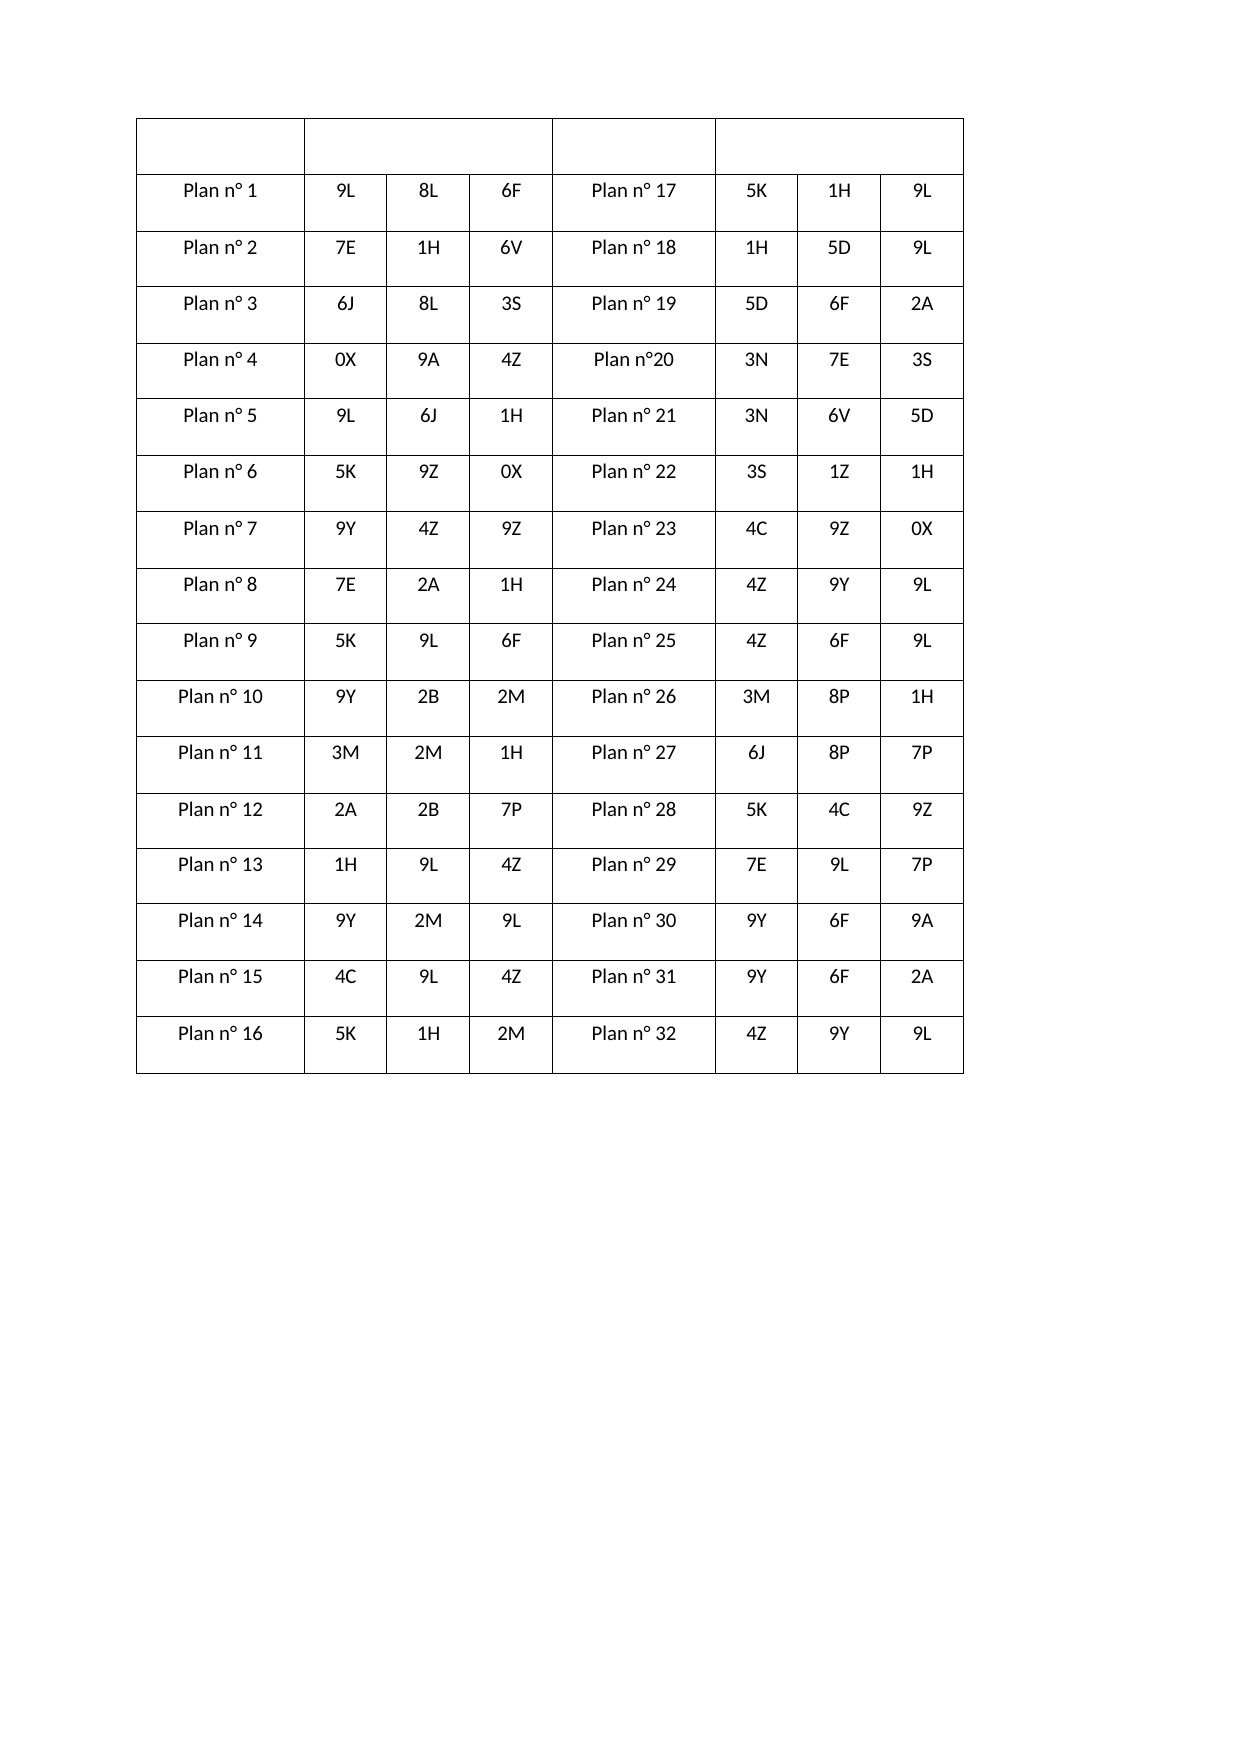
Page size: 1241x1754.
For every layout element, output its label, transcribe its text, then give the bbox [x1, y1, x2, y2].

table_cell Plan n° 7 [137, 512, 304, 568]
table_cell 1H [881, 681, 963, 736]
table_cell 9L [387, 961, 469, 1016]
table_cell Plan n° 22 [553, 456, 715, 511]
table_cell Plan n° 24 [553, 569, 715, 623]
table_cell 9L [387, 624, 469, 680]
table_cell 6V [798, 399, 880, 455]
table_cell Plan n° 27 [553, 737, 715, 792]
table_cell 7E [798, 344, 880, 398]
table_cell 9Y [305, 904, 386, 960]
table_cell 1H [387, 232, 469, 286]
table_cell 6F [470, 175, 552, 231]
table_header [305, 119, 552, 173]
table_cell 9Z [470, 512, 552, 568]
table_cell 3N [716, 399, 797, 455]
table_cell 4C [305, 961, 386, 1016]
table_cell Plan n° 16 [137, 1017, 304, 1073]
table_cell 9L [881, 175, 963, 231]
table_cell 1H [716, 232, 797, 286]
table_cell Plan n° 5 [137, 399, 304, 455]
table_cell 5D [881, 399, 963, 455]
table_cell 6J [716, 737, 797, 792]
table_cell 2A [881, 287, 963, 343]
table_cell 7E [305, 569, 386, 623]
table_cell 9Z [387, 456, 469, 511]
table_cell 8L [387, 175, 469, 231]
table_cell 7P [470, 794, 552, 848]
table_cell 2M [387, 904, 469, 960]
table_cell 1H [305, 849, 386, 903]
table_cell 0X [470, 456, 552, 511]
table_cell 2M [470, 681, 552, 736]
table_cell Plan n° 30 [553, 904, 715, 960]
table_cell 9L [881, 624, 963, 680]
table_cell 0X [881, 512, 963, 568]
table_cell 9L [305, 399, 386, 455]
table_cell 5K [716, 175, 797, 231]
table_cell Plan n° 10 [137, 681, 304, 736]
table_cell 5D [716, 287, 797, 343]
table_cell 2A [387, 569, 469, 623]
table_cell 9Y [798, 1017, 880, 1073]
table_cell 1H [387, 1017, 469, 1073]
table_cell 6F [798, 624, 880, 680]
table_cell 9L [305, 175, 386, 231]
table_cell 9L [881, 1017, 963, 1073]
table_cell 3M [305, 737, 386, 792]
table_cell Plan n° 4 [137, 344, 304, 398]
table_cell 5D [798, 232, 880, 286]
table_cell 3S [881, 344, 963, 398]
table_cell Plan n° 12 [137, 794, 304, 848]
table_cell 4Z [387, 512, 469, 568]
table_cell Plan n° 28 [553, 794, 715, 848]
table_cell 3S [470, 287, 552, 343]
table_cell Plan n° 11 [137, 737, 304, 792]
table_cell 9L [470, 904, 552, 960]
table_cell 0X [305, 344, 386, 398]
table_cell 9Z [798, 512, 880, 568]
table_cell 1Z [798, 456, 880, 511]
table_cell 9Y [716, 904, 797, 960]
table_cell 4Z [470, 961, 552, 1016]
table_header [553, 119, 715, 173]
table_cell 9A [387, 344, 469, 398]
table_cell 9L [881, 569, 963, 623]
table_cell 7E [305, 232, 386, 286]
table_cell 4Z [716, 624, 797, 680]
table_cell 6F [798, 287, 880, 343]
table_cell 6V [470, 232, 552, 286]
table_cell 1H [881, 456, 963, 511]
table_cell 4C [798, 794, 880, 848]
table_cell 5K [305, 624, 386, 680]
table_cell 9Z [881, 794, 963, 848]
table_cell Plan n° 15 [137, 961, 304, 1016]
table_cell 9L [387, 849, 469, 903]
table_cell Plan n° 18 [553, 232, 715, 286]
table_cell 8P [798, 681, 880, 736]
table_cell Plan n° 6 [137, 456, 304, 511]
table_cell 8L [387, 287, 469, 343]
table_cell 2M [387, 737, 469, 792]
table_cell Plan n° 9 [137, 624, 304, 680]
table_cell 4Z [716, 1017, 797, 1073]
table_cell 4C [716, 512, 797, 568]
table_cell Plan n° 32 [553, 1017, 715, 1073]
table_cell Plan n° 23 [553, 512, 715, 568]
table_cell Plan n° 1 [137, 175, 304, 231]
table_cell Plan n° 14 [137, 904, 304, 960]
table_cell 9L [798, 849, 880, 903]
table_cell 4Z [716, 569, 797, 623]
table_cell 7P [881, 737, 963, 792]
table_cell Plan n° 31 [553, 961, 715, 1016]
table_cell 4Z [470, 849, 552, 903]
table_cell 3M [716, 681, 797, 736]
table_cell 3N [716, 344, 797, 398]
table_cell 6F [470, 624, 552, 680]
table_cell 4Z [470, 344, 552, 398]
table_cell Plan n° 3 [137, 287, 304, 343]
table_cell 6J [305, 287, 386, 343]
table_cell 9Y [716, 961, 797, 1016]
table_cell Plan n° 13 [137, 849, 304, 903]
table_cell Plan n° 29 [553, 849, 715, 903]
table_cell 7E [716, 849, 797, 903]
table_cell 8P [798, 737, 880, 792]
table_cell 2M [470, 1017, 552, 1073]
table_cell 1H [470, 569, 552, 623]
table_cell Plan n° 26 [553, 681, 715, 736]
table_cell Plan n° 21 [553, 399, 715, 455]
table_cell 5K [305, 456, 386, 511]
table_cell Plan n° 19 [553, 287, 715, 343]
table_cell Plan n°20 [553, 344, 715, 398]
table_cell 9A [881, 904, 963, 960]
table_cell Plan n° 8 [137, 569, 304, 623]
table_cell 1H [798, 175, 880, 231]
table_cell 9Y [305, 681, 386, 736]
table_cell Plan n° 25 [553, 624, 715, 680]
table_cell 9Y [798, 569, 880, 623]
table_cell 7P [881, 849, 963, 903]
table_cell 6J [387, 399, 469, 455]
table_cell 9L [881, 232, 963, 286]
table_cell 2B [387, 681, 469, 736]
table_cell 2A [881, 961, 963, 1016]
table_cell 5K [716, 794, 797, 848]
table_cell 3S [716, 456, 797, 511]
table_cell Plan n° 2 [137, 232, 304, 286]
table_header [716, 119, 963, 173]
table_cell 1H [470, 737, 552, 792]
table_cell 6F [798, 904, 880, 960]
table_cell 5K [305, 1017, 386, 1073]
table_cell Plan n° 17 [553, 175, 715, 231]
table_cell 9Y [305, 512, 386, 568]
table_header [137, 119, 304, 173]
table_cell 2A [305, 794, 386, 848]
table_cell 1H [470, 399, 552, 455]
table_cell 6F [798, 961, 880, 1016]
table_cell 2B [387, 794, 469, 848]
